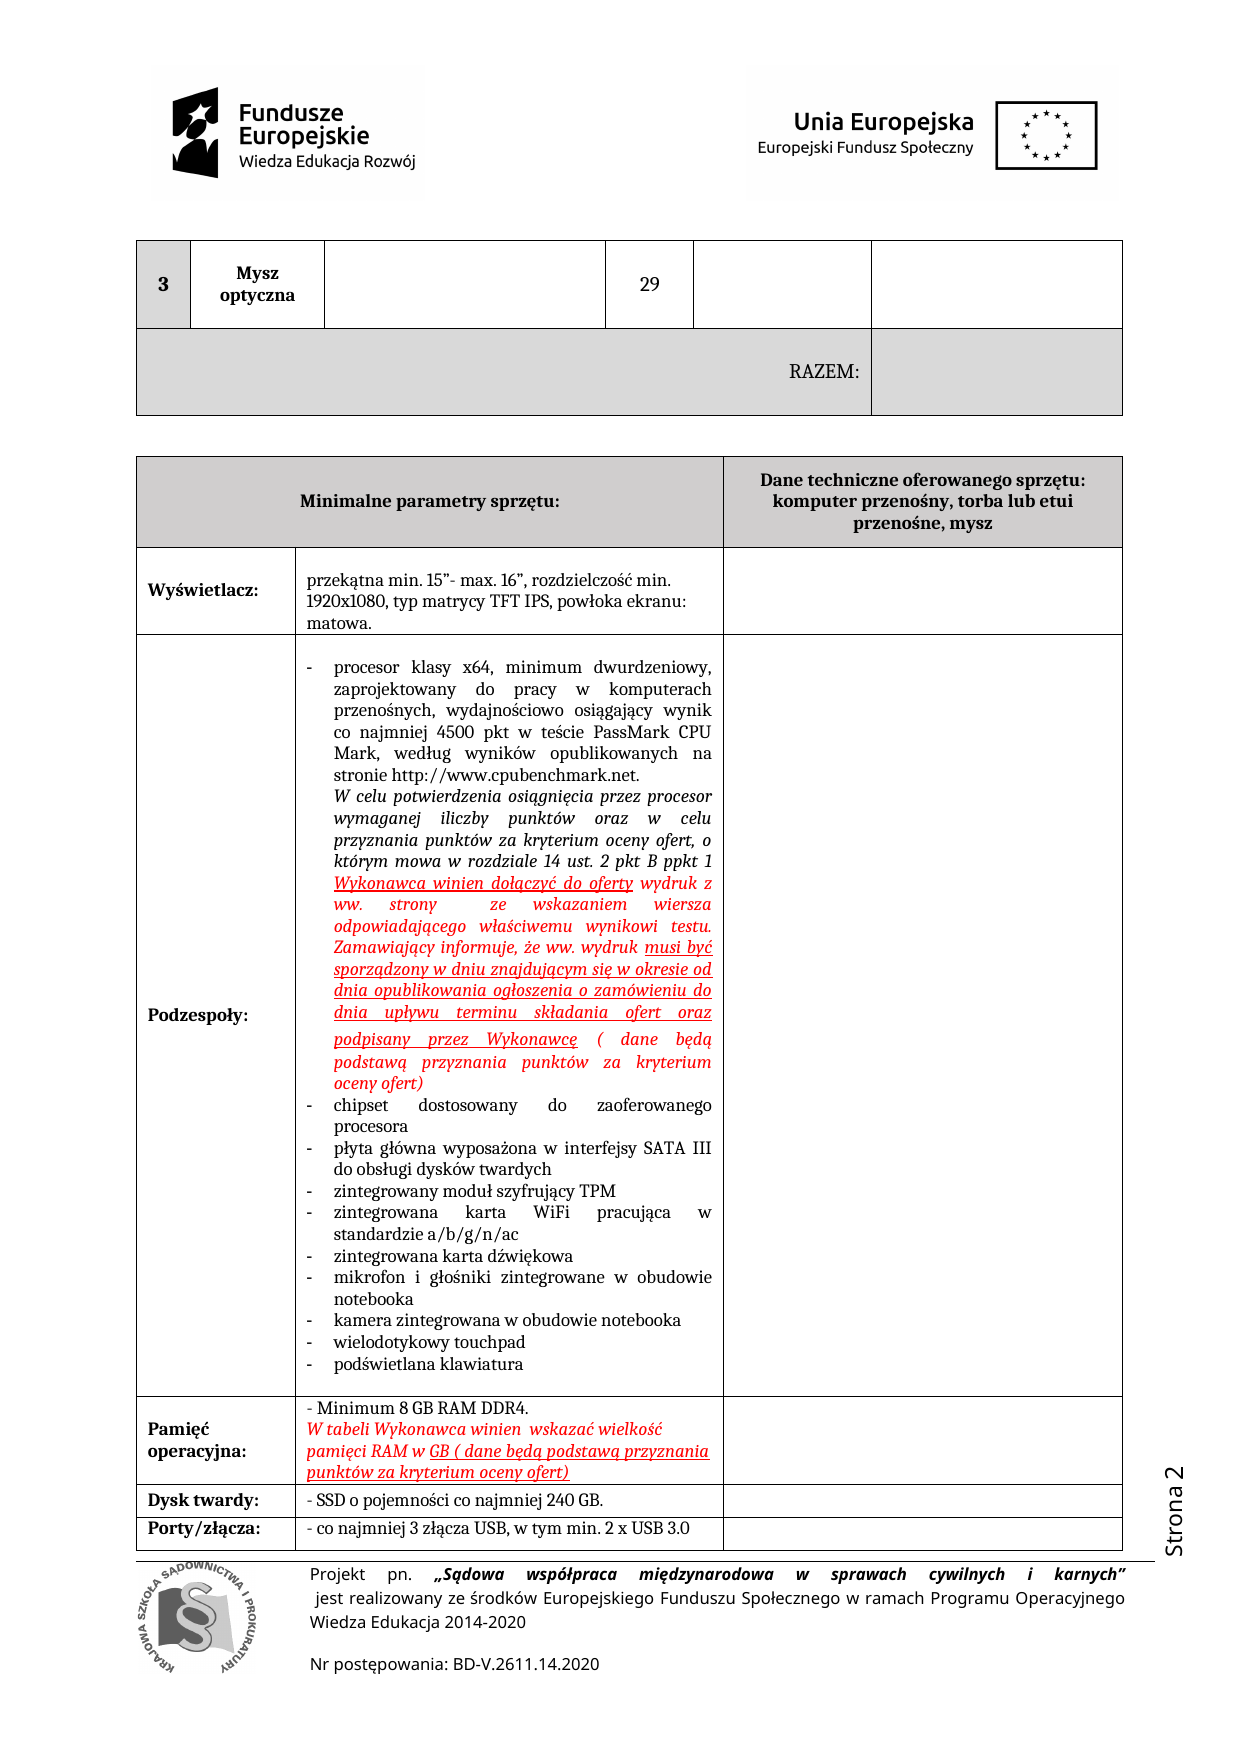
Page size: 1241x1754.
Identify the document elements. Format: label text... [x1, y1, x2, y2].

table_cell [325, 241, 605, 328]
table_cell 29 [606, 241, 693, 328]
table_header Minimalne parametry sprzętu: [137, 457, 723, 547]
picture [745, 65, 1120, 201]
table_cell - SSD o pojemności co najmniej 240 GB. [296, 1485, 723, 1517]
picture [150, 65, 425, 201]
table_cell [694, 241, 871, 328]
table_cell Podzespoły: [137, 635, 295, 1396]
table_cell - Minimum 8 GB RAM DDR4. W tabeli Wykonawca winien wskazać wielkość pamięci RAM w GB ( dane będą podstawą przyznania punktów za kryterium oceny ofert) [296, 1397, 723, 1483]
table_cell [724, 548, 1122, 634]
table_cell [872, 329, 1122, 415]
table_cell Mysz optyczna [191, 241, 324, 328]
table_cell 3 [137, 241, 190, 328]
table_cell Dysk twardy: [137, 1485, 295, 1517]
table_cell - co najmniej 3 złącza USB, w tym min. 2 x USB 3.0 - złącze typu combo-jack (lub złącze słuchawek oraz złącze mikrofonu) - złącze HDMI [296, 1518, 723, 1550]
table_cell [724, 1397, 1122, 1483]
table_cell procesor klasy x64, minimum dwurdzeniowy, zaprojektowany do pracy w komputerach przenośnych, wydajnościowo osiągający wynik co najmniej 4500 pkt w teście PassMark CPU Mark, według wyników opublikowanych na stronie http://www.cpubenchmark.net. W celu potwierdzenia osiągnięcia przez procesor wymaganej iliczby punktów oraz w celu przyznania punktów za kryterium oceny ofert, o którym mowa w rozdziale 14 ust. 2 pkt B ppkt 1 Wykonawca winien dołączyć do oferty wydruk z ww. strony ze wskazaniem wiersza odpowiadającego właściwemu wynikowi testu. Zamawiający informuje, że ww. wydruk musi być sporządzony w dniu znajdującym się w okresie od dnia opublikowania ogłoszenia o zamówieniu do dnia upływu terminu składania ofert oraz podpisany przez Wykonawcę ( dane będą podstawą przyznania punktów za kryterium oceny ofert) chipset dostosowany do zaoferowanego procesora płyta główna wyposażona w interfejsy SATA III do obsługi dysków twardych zintegrowany moduł szyfrujący TPM zintegrowana karta WiFi pracująca w standardzie a/b/g/n/ac zintegrowana karta dźwiękowa mikrofon i głośniki zintegrowane w obudowie notebooka kamera zintegrowana w obudowie notebooka wielodotykowy touchpad podświetlana klawiatura [296, 635, 723, 1396]
table_cell RAZEM: [137, 329, 871, 415]
table_cell przekątna min. 15”- max. 16”, rozdzielczość min. 1920x1080, typ matrycy TFT IPS, powłoka ekranu: matowa. [296, 548, 723, 634]
table_cell Wyświetlacz: [137, 548, 295, 634]
table_cell [724, 635, 1122, 1396]
table_cell Porty/złącza: [137, 1518, 295, 1550]
table_cell Pamięć operacyjna: [137, 1397, 295, 1483]
picture [137, 1562, 257, 1674]
table_cell [724, 1485, 1122, 1517]
table_cell [872, 241, 1122, 328]
table_cell [724, 1518, 1122, 1550]
table_header Dane techniczne oferowanego sprzętu: komputer przenośny, torba lub etui przenośne, mysz [724, 457, 1122, 547]
